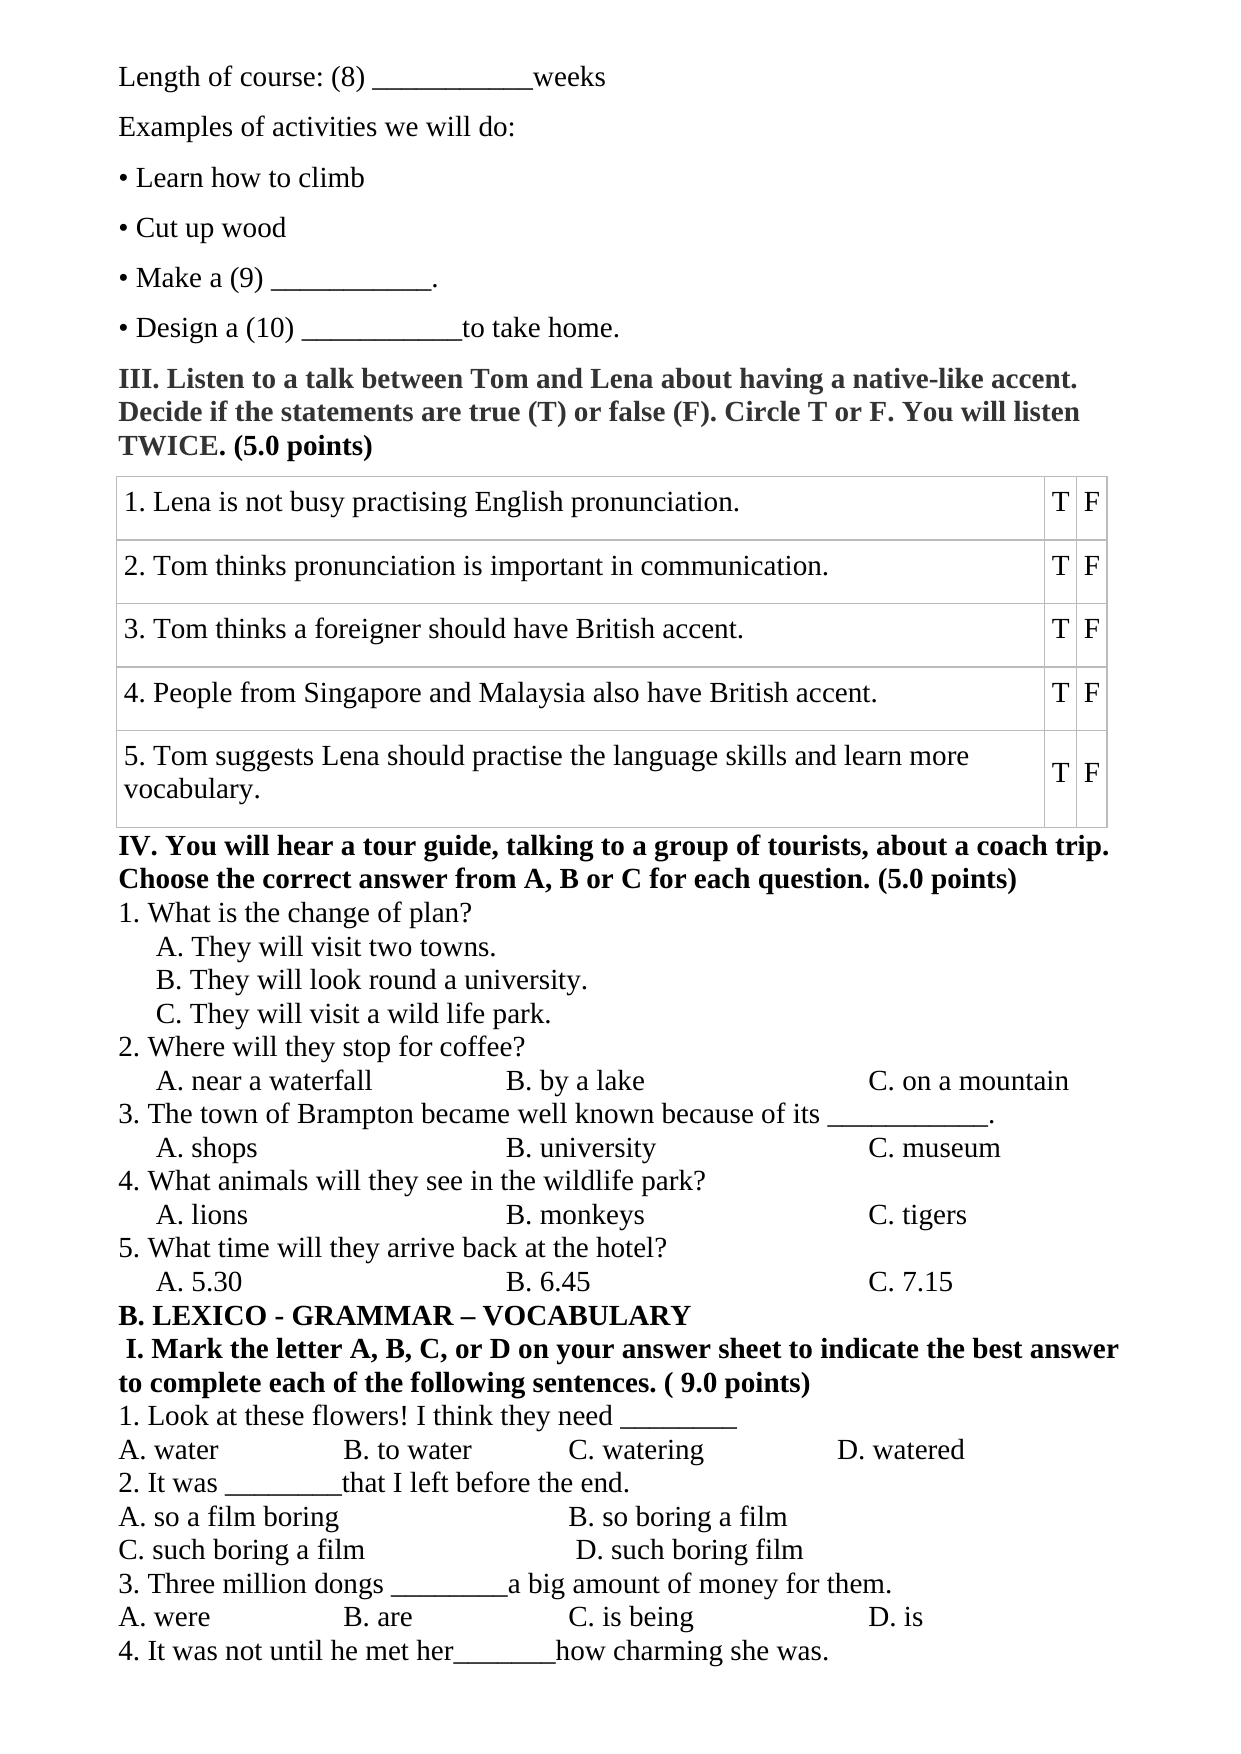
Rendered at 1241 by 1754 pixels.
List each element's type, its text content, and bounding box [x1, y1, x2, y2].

text 1. What is the change of plan? [118, 895, 1122, 929]
table_cell F [1077, 668, 1106, 729]
text 1. Look at these flowers! I think they need ________ [118, 1398, 1122, 1432]
table_cell F [1077, 541, 1106, 603]
text A. 5.30 B. 6.45 C. 7.15 [118, 1264, 1122, 1298]
text 4. It was not until he met her_______how charming she was. [118, 1633, 1122, 1667]
text A. They will visit two towns. [118, 929, 1122, 962]
table_cell 2. Tom thinks pronunciation is important in communication. [117, 541, 1044, 603]
table_header F [1077, 477, 1106, 539]
text • Cut up wood [118, 210, 1122, 243]
table_cell 3. Tom thinks a foreigner should have British accent. [117, 604, 1044, 666]
text A. were B. are C. is being D. is [118, 1599, 1122, 1633]
text C. such boring a film D. such boring film [118, 1532, 1122, 1566]
table_header 1. Lena is not busy practising English pronunciation. [117, 477, 1044, 539]
table_cell T [1045, 731, 1076, 826]
text B. LEXICO - GRAMMAR – VOCABULARY [118, 1298, 1122, 1331]
text Examples of activities we will do: [118, 109, 1122, 143]
text • Learn how to climb [118, 160, 1122, 193]
text A. water B. to water C. watering D. watered [118, 1432, 1122, 1465]
table_cell 5. Tom suggests Lena should practise the language skills and learn more vocabulary. [117, 731, 1044, 826]
text A. near a waterfall B. by a lake C. on a mountain [118, 1063, 1122, 1096]
text I. Mark the letter A, B, C, or D on your answer sheet to indicate the best answer to complete each of the following sentences. ( 9.0 points) [118, 1331, 1122, 1398]
text • Design a (10) ___________to take home. [118, 311, 1122, 344]
table_cell T [1045, 668, 1076, 729]
text Length of course: (8) ___________weeks [118, 59, 1122, 93]
text III. Listen to a talk between Tom and Lena about having a native-like accent. Decide if the statements are true (T) or false (F). Circle T or F. You will listen TWICE. (5.0 points) [118, 361, 1122, 462]
text 4. What animals will they see in the wildlife park? [118, 1163, 1122, 1197]
text 3. The town of Brampton became well known because of its ___________. [118, 1096, 1122, 1130]
text 2. Where will they stop for coffee? [118, 1029, 1122, 1063]
text • Make a (9) ___________. [118, 260, 1122, 294]
table_cell T [1045, 604, 1076, 666]
table_cell 4. People from Singapore and Malaysia also have British accent. [117, 668, 1044, 729]
text IV. You will hear a tour guide, talking to a group of tourists, about a coach trip. Choose the correct answer from A, B or C for each question. (5.0 points) [118, 828, 1122, 895]
text 2. It was ________that I left before the end. [118, 1465, 1122, 1499]
text A. lions B. monkeys C. tigers [118, 1197, 1122, 1231]
text A. so a film boring B. so boring a film [118, 1499, 1122, 1532]
text C. They will visit a wild life park. [118, 996, 1122, 1029]
text B. They will look round a university. [118, 962, 1122, 996]
table_cell F [1077, 731, 1106, 826]
table_cell T [1045, 541, 1076, 603]
table_cell F [1077, 604, 1106, 666]
table_header T [1045, 477, 1076, 539]
text 3. Three million dongs ________a big amount of money for them. [118, 1566, 1122, 1599]
text A. shops B. university C. museum [118, 1130, 1122, 1163]
text 5. What time will they arrive back at the hotel? [118, 1231, 1122, 1264]
